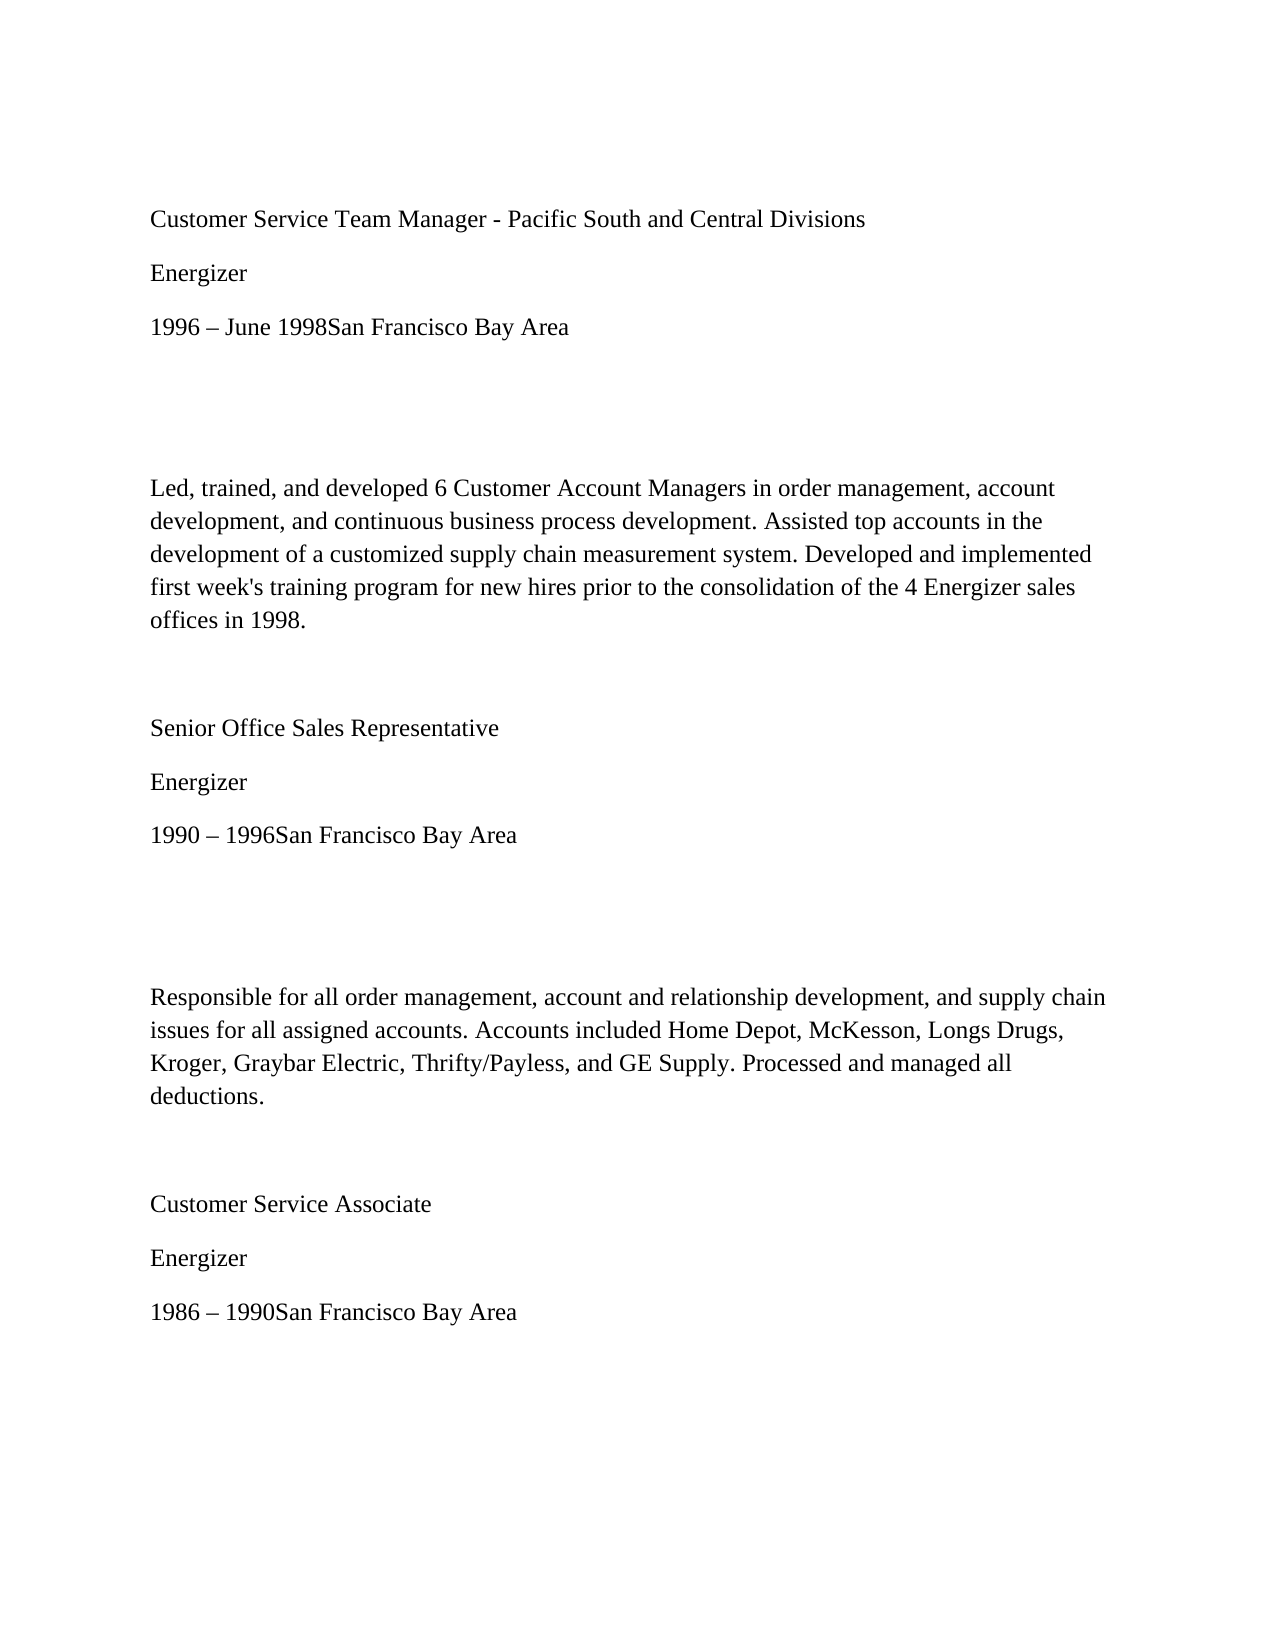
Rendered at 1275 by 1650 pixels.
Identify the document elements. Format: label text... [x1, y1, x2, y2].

text Energizer [150, 258, 1125, 286]
text 1990 – 1996San Francisco Bay Area [150, 821, 1125, 849]
text Customer Service Associate [150, 1189, 1125, 1218]
text Led, trained, and developed 6 Customer Account Managers in order management, account development, and continuous business process development. Assisted top accounts in the development of a customized supply chain measurement system. Developed and implemented first week's training program for new hires prior to the consolidation of the 4 Energizer sales offices in 1998. [150, 473, 1125, 634]
text Customer Service Team Manager - Pacific South and Central Divisions [150, 204, 1125, 233]
text 1996 – June 1998San Francisco Bay Area [150, 312, 1125, 340]
text Energizer [150, 1243, 1125, 1272]
text Responsible for all order management, account and relationship development, and supply chain issues for all assigned accounts. Accounts included Home Depot, McKesson, Longs Drugs, Kroger, Graybar Electric, Thrifty/Payless, and GE Supply. Processed and managed all deductions. [150, 982, 1125, 1110]
text 1986 – 1990San Francisco Bay Area [150, 1297, 1125, 1325]
text Senior Office Sales Representative [150, 713, 1125, 742]
text Energizer [150, 767, 1125, 796]
